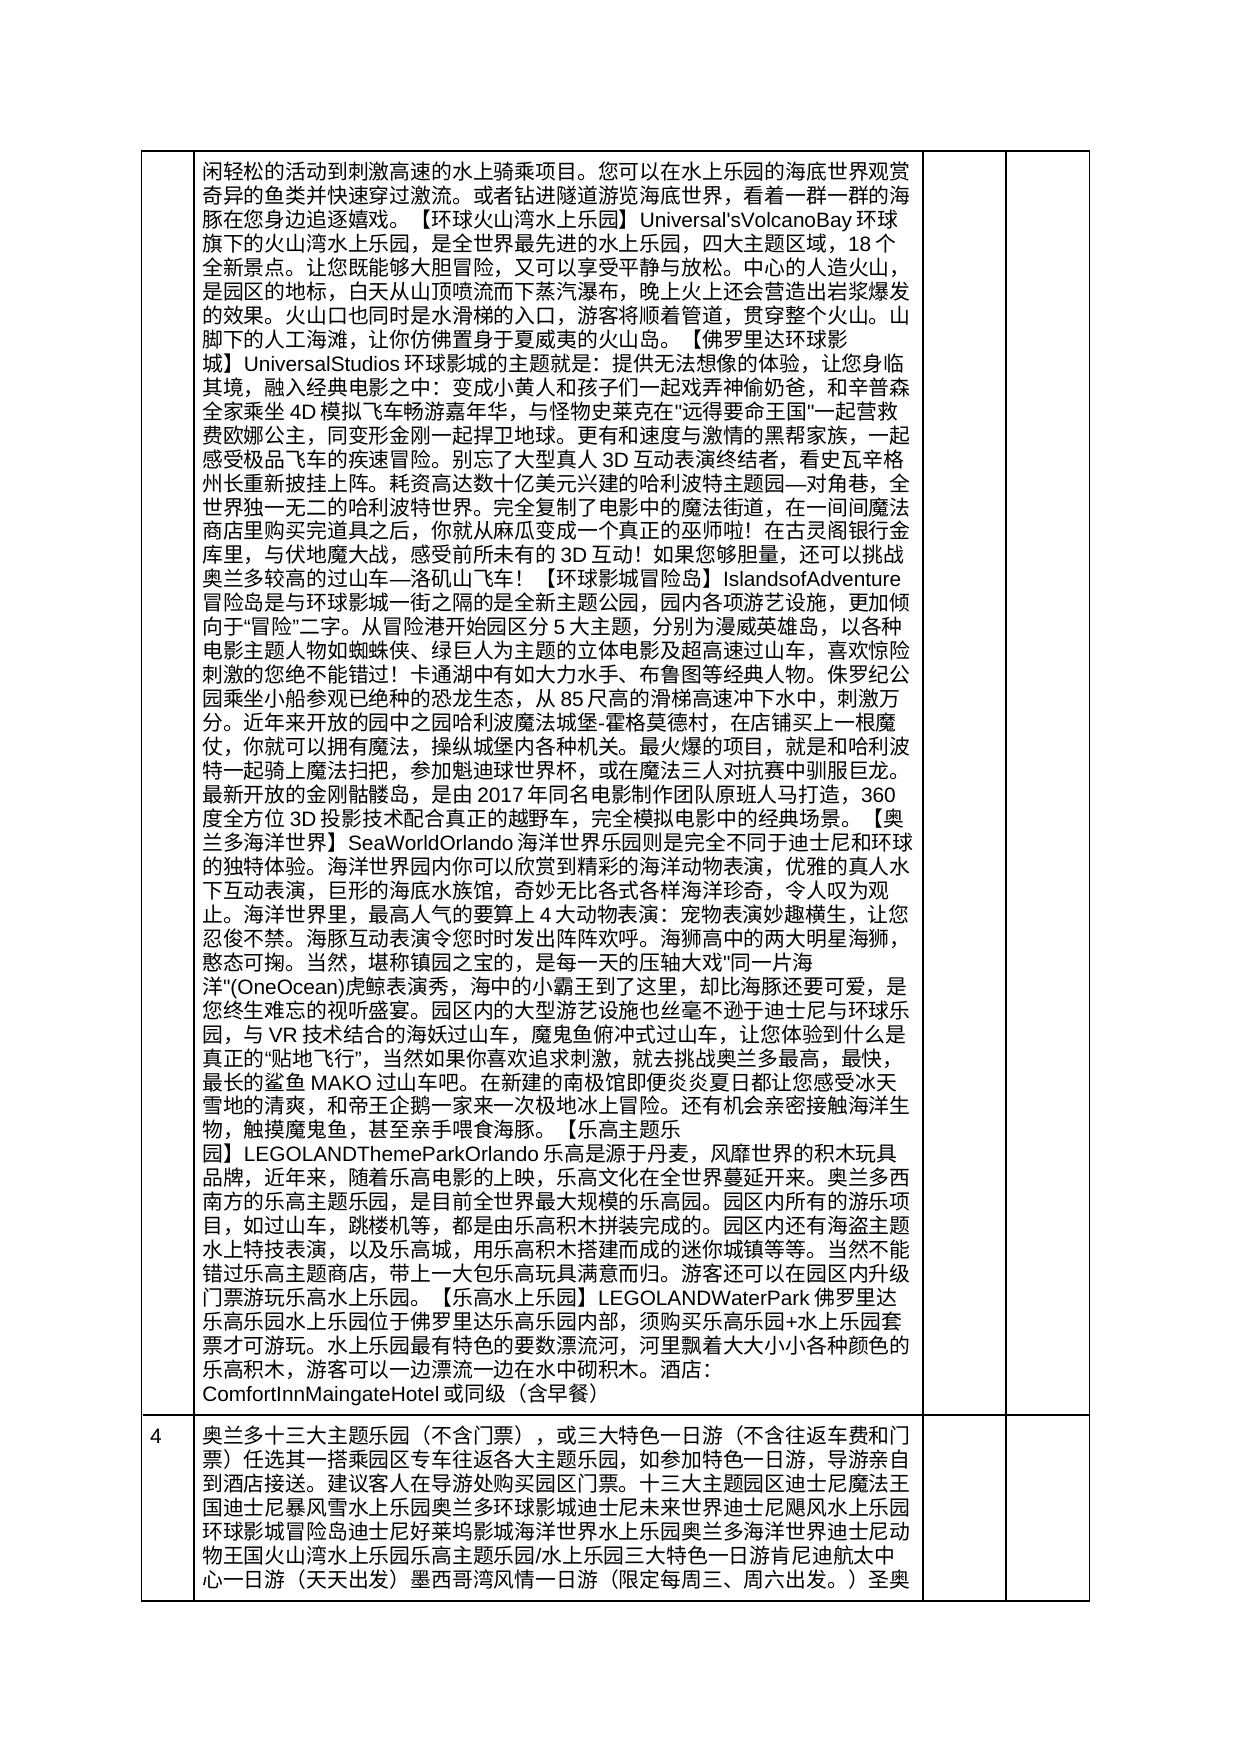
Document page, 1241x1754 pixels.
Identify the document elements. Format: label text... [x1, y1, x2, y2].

table_cell [1007, 1416, 1089, 1600]
table_cell [924, 1416, 1005, 1600]
table_cell 3 [142, 152, 193, 1414]
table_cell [195, 152, 922, 1414]
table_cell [195, 1416, 922, 1600]
table_cell 4 [142, 1415, 193, 1600]
table_cell [1007, 152, 1089, 1414]
table_cell [924, 152, 1005, 1414]
